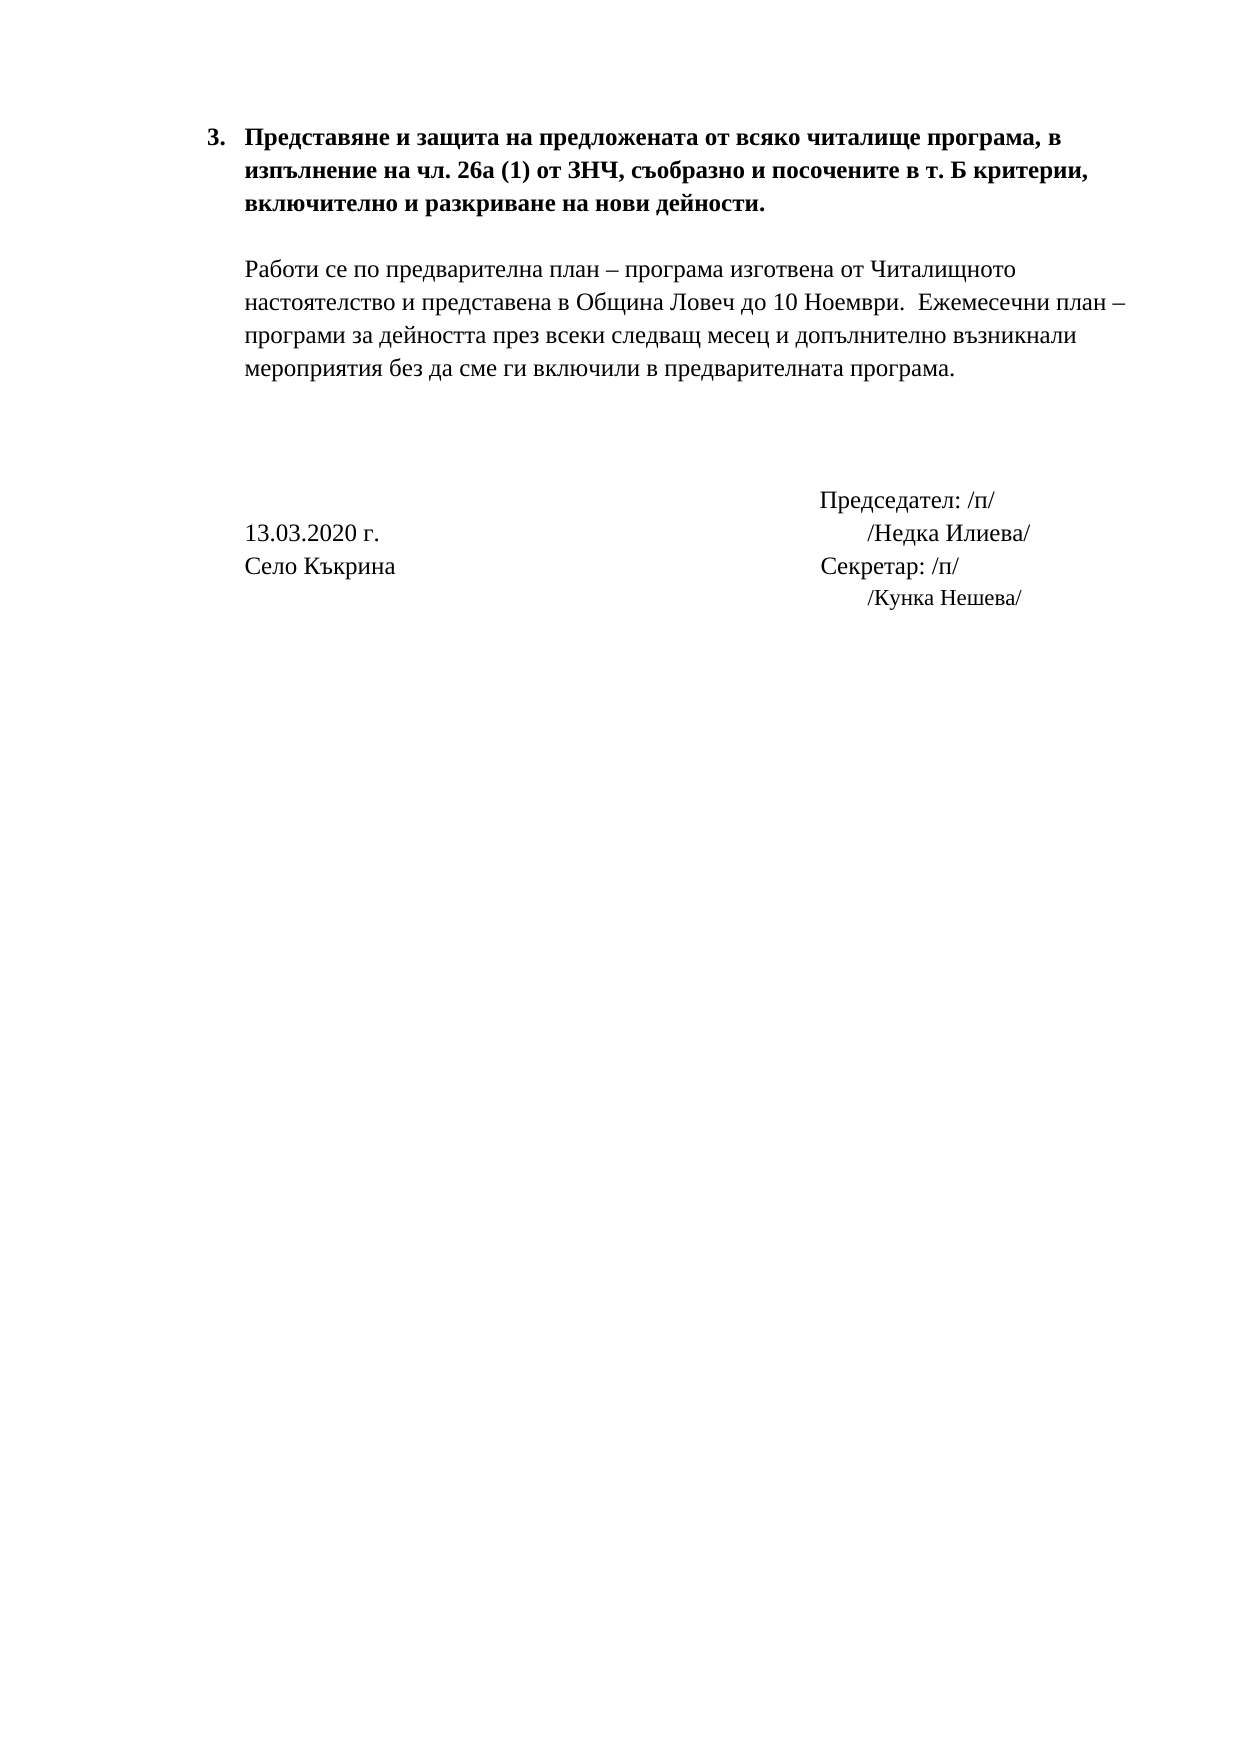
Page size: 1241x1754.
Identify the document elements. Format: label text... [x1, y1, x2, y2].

list /Кунка Нешева/ [244, 584, 1167, 610]
list Представяне и защита на предложената от всяко читалище програма, в изпълнение на чл. 26а (1) от ЗНЧ, съобразно и посочените в т. Б критерии, включително и разкриване на нови дейности. [207, 122, 1167, 216]
list Село Къкрина Секретар: /п/ [244, 551, 1167, 580]
list 13.03.2020 г. /Недка Илиева/ [244, 518, 1167, 547]
list Работи се по предварителна план – програма изготвена от Читалищното настоятелство и представена в Община Ловеч до 10 Ноември. Ежемесечни план – програми за дейността през всеки следващ месец и допълнително възникнали мероприятия без да сме ги включили в предварителната програма. [244, 254, 1167, 382]
list Председател: /п/ [244, 485, 1167, 514]
